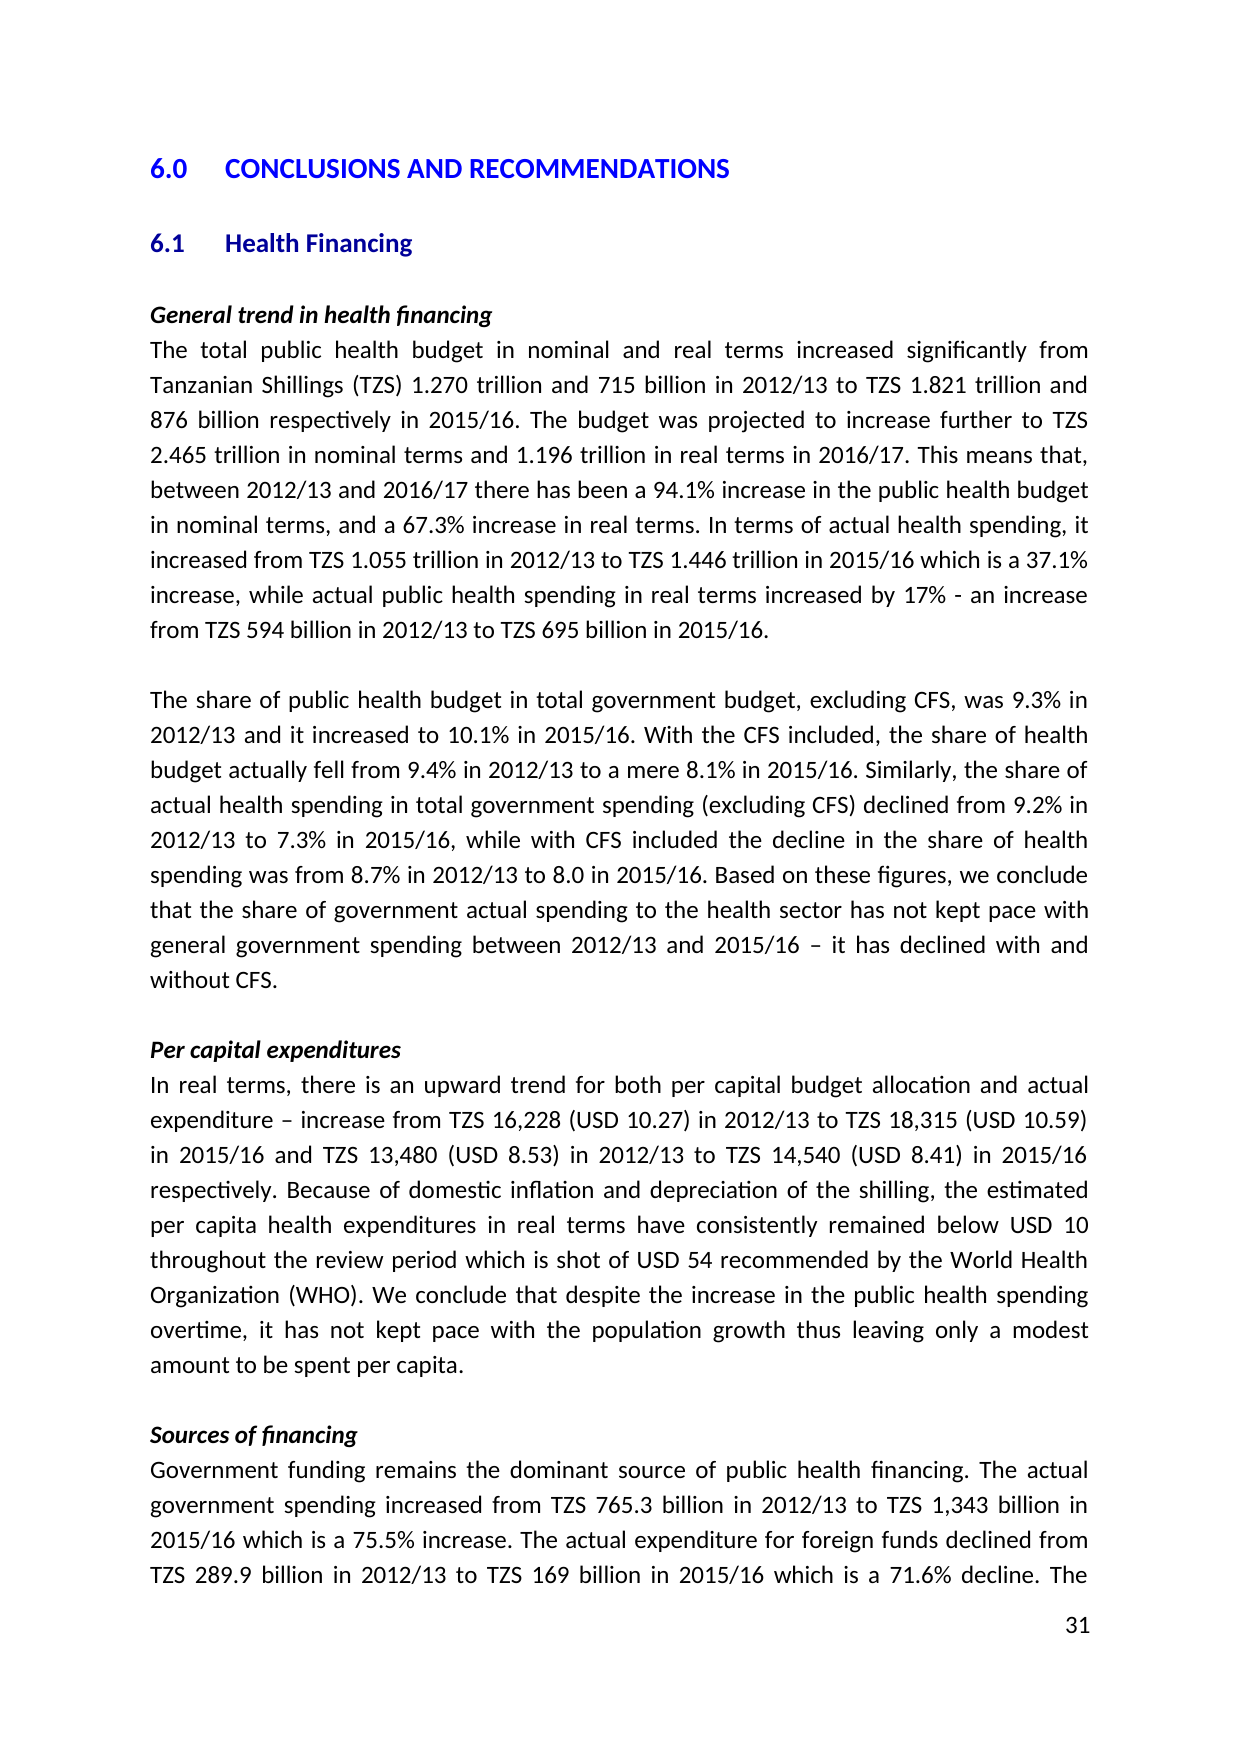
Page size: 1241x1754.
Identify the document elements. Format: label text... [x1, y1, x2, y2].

text General trend in health financing [150, 299, 1090, 329]
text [150, 1454, 1090, 1589]
text In real terms, there is an upward trend for both per capital budget allocation and actual expenditure – increase from TZS 16,228 (USD 10.27) in 2012/13 to TZS 18,315 (USD 10.59) in 2015/16 and TZS 13,480 (USD 8.53) in 2012/13 to TZS 14,540 (USD 8.41) in 2015/16 respectively. Because of domestic inflation and depreciation of the shilling, the estimated per capita health expenditures in real terms have consistently remained below USD 10 throughout the review period which is shot of USD 54 recommended by the World Health Organization (WHO). We conclude that despite the increase in the public health spending overtime, it has not kept pace with the population growth thus leaving only a modest amount to be spent per capita. [150, 1069, 1090, 1379]
subtitle 6.1 Health Financing [150, 226, 1090, 259]
text Sources of financing [150, 1419, 1090, 1449]
text The total public health budget in nominal and real terms increased significantly from Tanzanian Shillings (TZS) 1.270 trillion and 715 billion in 2012/13 to TZS 1.821 trillion and 876 billion respectively in 2015/16. The budget was projected to increase further to TZS 2.465 trillion in nominal terms and 1.196 trillion in real terms in 2016/17. This means that, between 2012/13 and 2016/17 there has been a 94.1% increase in the public health budget in nominal terms, and a 67.3% increase in real terms. In terms of actual health spending, it increased from TZS 1.055 trillion in 2012/13 to TZS 1.446 trillion in 2015/16 which is a 37.1% increase, while actual public health spending in real terms increased by 17% - an increase from TZS 594 billion in 2012/13 to TZS 695 billion in 2015/16. [150, 334, 1090, 644]
text Per capital expenditures [150, 1034, 1090, 1064]
subtitle 6.0 Conclusions and Recommendations [150, 150, 1090, 186]
text The share of public health budget in total government budget, excluding CFS, was 9.3% in 2012/13 and it increased to 10.1% in 2015/16. With the CFS included, the share of health budget actually fell from 9.4% in 2012/13 to a mere 8.1% in 2015/16. Similarly, the share of actual health spending in total government spending (excluding CFS) declined from 9.2% in 2012/13 to 7.3% in 2015/16, while with CFS included the decline in the share of health spending was from 8.7% in 2012/13 to 8.0 in 2015/16. Based on these figures, we conclude that the share of government actual spending to the health sector has not kept pace with general government spending between 2012/13 and 2015/16 – it has declined with and without CFS. [150, 684, 1090, 994]
